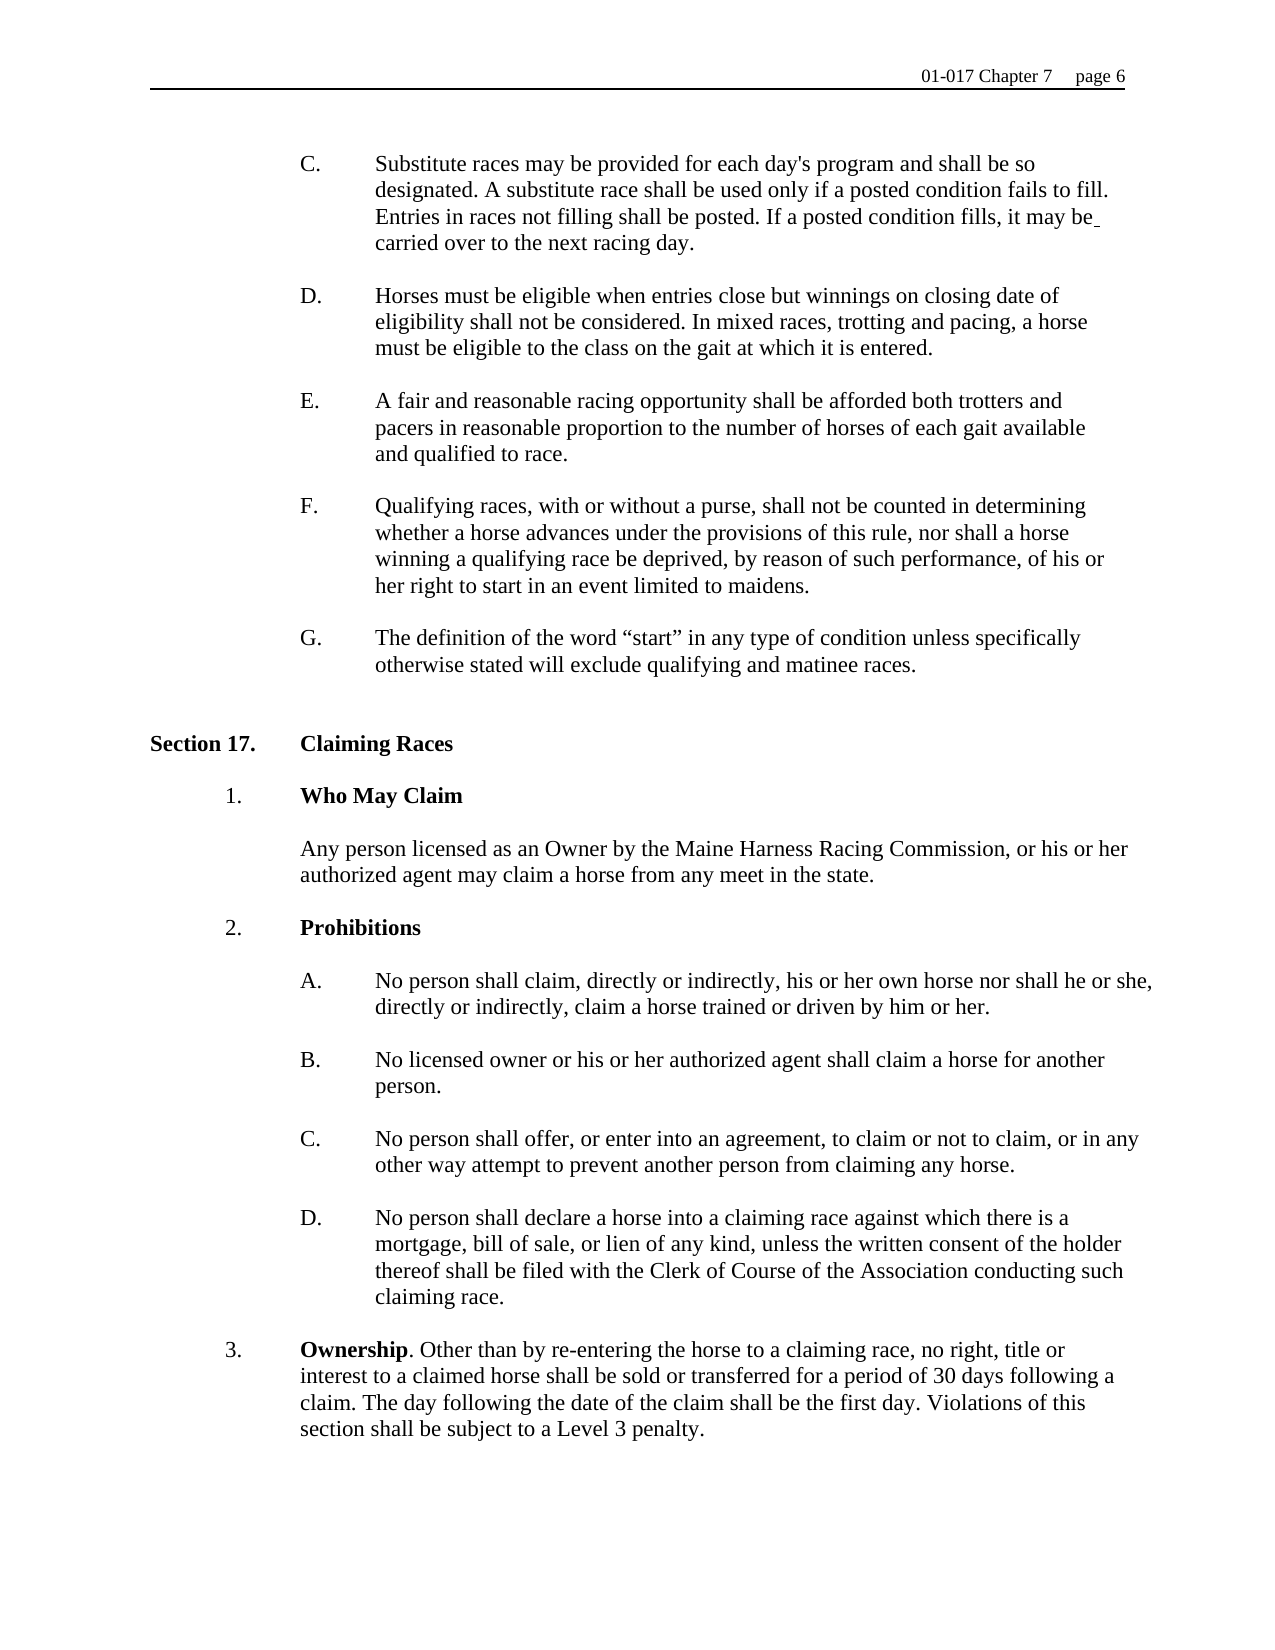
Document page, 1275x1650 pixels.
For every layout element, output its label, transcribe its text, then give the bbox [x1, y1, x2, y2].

text E. A fair and reasonable racing opportunity shall be afforded both trotters and pacers in reasonable proportion to the number of horses of each gait available and qualified to race. [300, 387, 1125, 466]
text A. No person shall claim, directly or indirectly, his or her own horse nor shall he or she, directly or indirectly, claim a horse trained or driven by him or her. [300, 967, 1162, 1020]
text 2. Prohibitions [225, 914, 1125, 941]
text C. Substitute races may be provided for each day's program and shall be so designated. A substitute race shall be used only if a posted condition fails to fill. Entries in races not filling shall be posted. If a posted condition fills, it may be carried over to the next racing day. [300, 150, 1125, 255]
text D. No person shall declare a horse into a claiming race against which there is a mortgage, bill of sale, or lien of any kind, unless the written consent of the holder thereof shall be filed with the Clerk of Course of the Association conducting such claiming race. [300, 1204, 1125, 1309]
text F. Qualifying races, with or without a purse, shall not be counted in determining whether a horse advances under the provisions of this rule, nor shall a horse winning a qualifying race be deprived, by reason of such performance, of his or her right to start in an event limited to maidens. [300, 493, 1125, 598]
text D. Horses must be eligible when entries close but winnings on closing date of eligibility shall not be considered. In mixed races, trotting and pacing, a horse must be eligible to the class on the gait at which it is entered. [300, 282, 1125, 361]
text 3. Ownership. Other than by re-entering the horse to a claiming race, no right, title or interest to a claimed horse shall be sold or transferred for a period of 30 days following a claim. The day following the date of the claim shall be the first day. Violations of this section shall be subject to a Level 3 penalty. [225, 1336, 1125, 1441]
text C. No person shall offer, or enter into an agreement, to claim or not to claim, or in any other way attempt to prevent another person from claiming any horse. [300, 1125, 1144, 1178]
text G. The definition of the word “start” in any type of condition unless specifically otherwise stated will exclude qualifying and matinee races. [300, 624, 1125, 677]
text 1. Who May Claim [225, 782, 1125, 809]
text Section 17. Claiming Races [150, 730, 1125, 756]
text Any person licensed as an Owner by the Maine Harness Racing Commission, or his or her authorized agent may claim a horse from any meet in the state. [300, 835, 1162, 888]
text B. No licensed owner or his or her authorized agent shall claim a horse for another person. [300, 1046, 1125, 1099]
